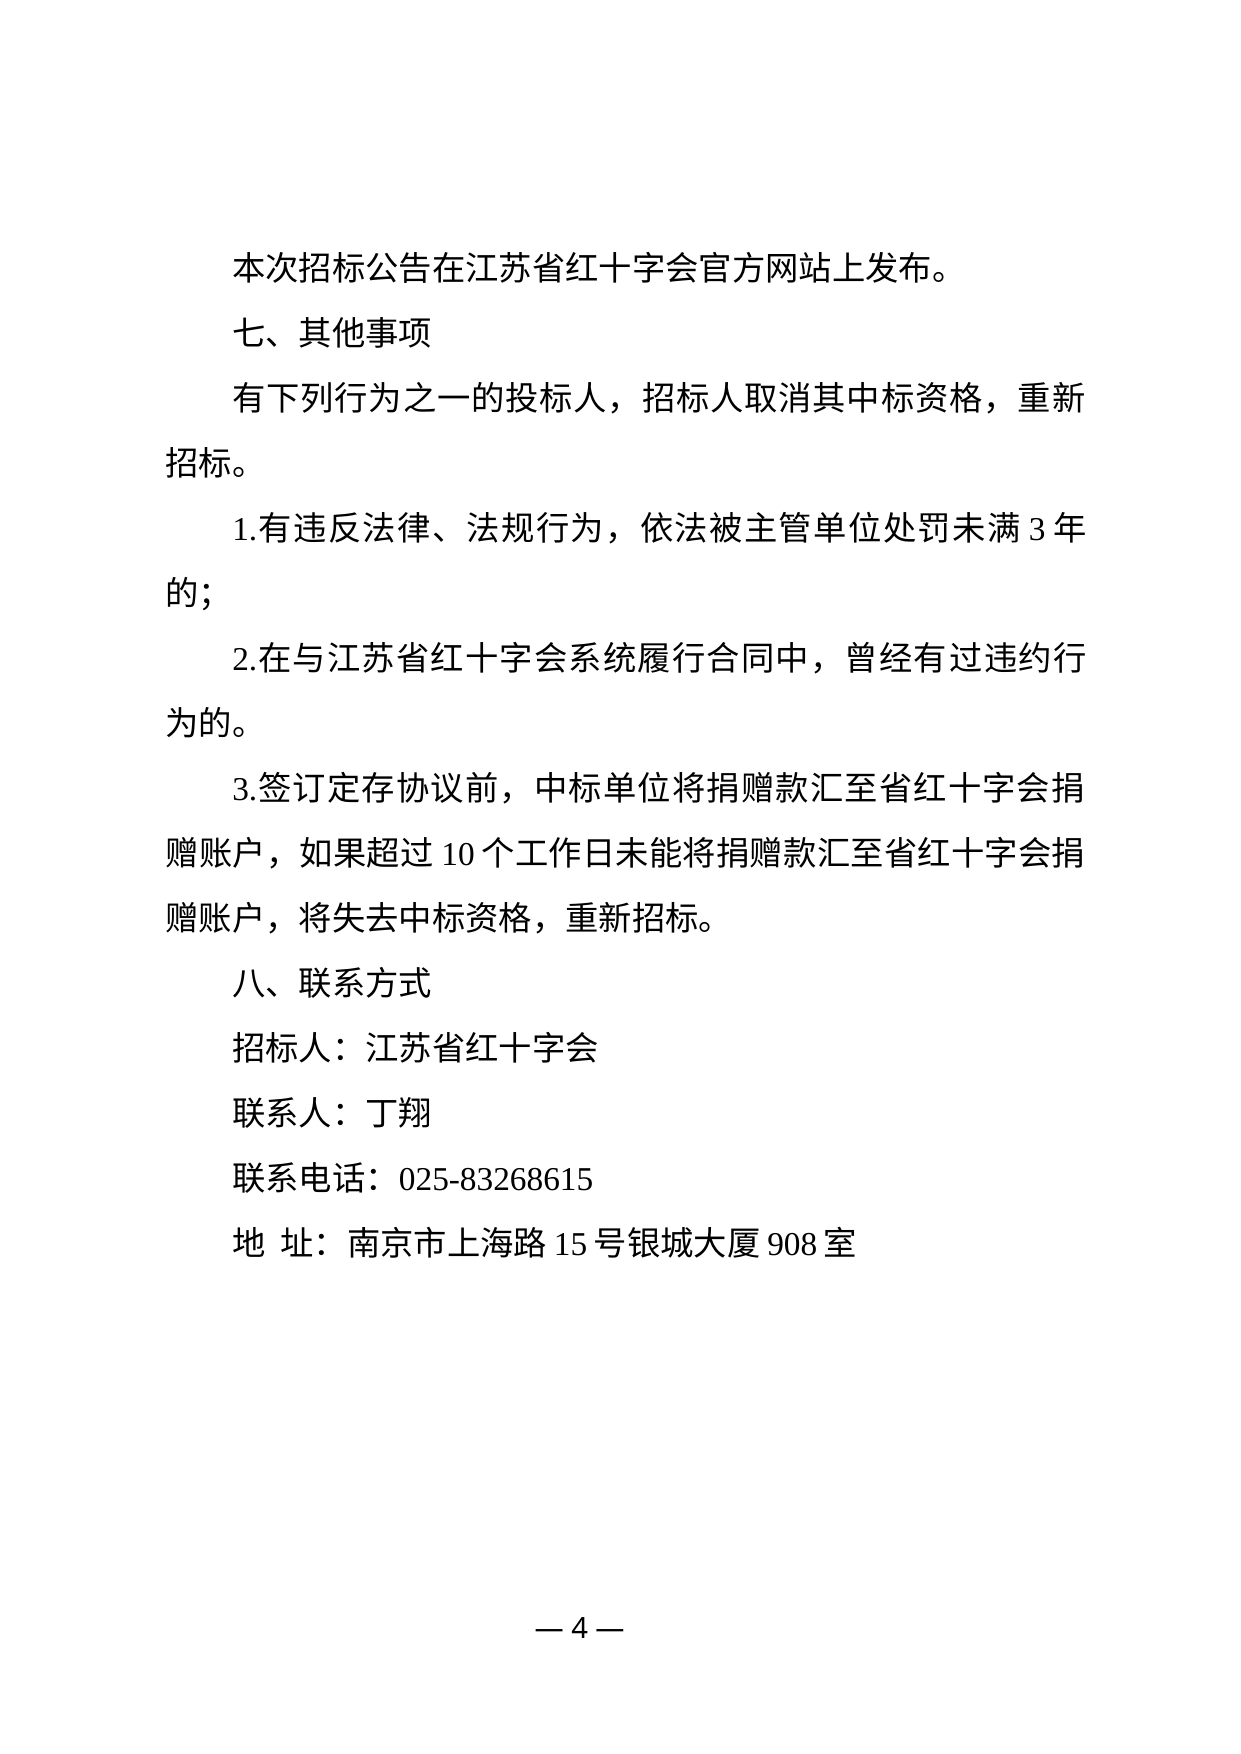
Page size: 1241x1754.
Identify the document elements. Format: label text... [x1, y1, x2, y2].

text 地 址：南京市上海路15号银城大厦908室 [165, 1208, 1087, 1273]
text 1.有违反法律、法规行为，依法被主管单位处罚未满3年的； [165, 493, 1087, 623]
text 联系电话：025-83268615 [165, 1143, 1087, 1208]
text 八、联系方式 [165, 948, 1087, 1013]
text 七、其他事项 [165, 298, 1087, 363]
text 本次招标公告在江苏省红十字会官方网站上发布。 [165, 233, 1087, 298]
text 联系人：丁翔 [165, 1078, 1087, 1143]
text 2.在与江苏省红十字会系统履行合同中，曾经有过违约行为的。 [165, 623, 1087, 753]
text 有下列行为之一的投标人，招标人取消其中标资格，重新招标。 [165, 363, 1087, 493]
text 招标人：江苏省红十字会 [165, 1013, 1087, 1078]
text 3.签订定存协议前，中标单位将捐赠款汇至省红十字会捐赠账户，如果超过10个工作日未能将捐赠款汇至省红十字会捐赠账户，将失去中标资格，重新招标。 [165, 753, 1087, 948]
